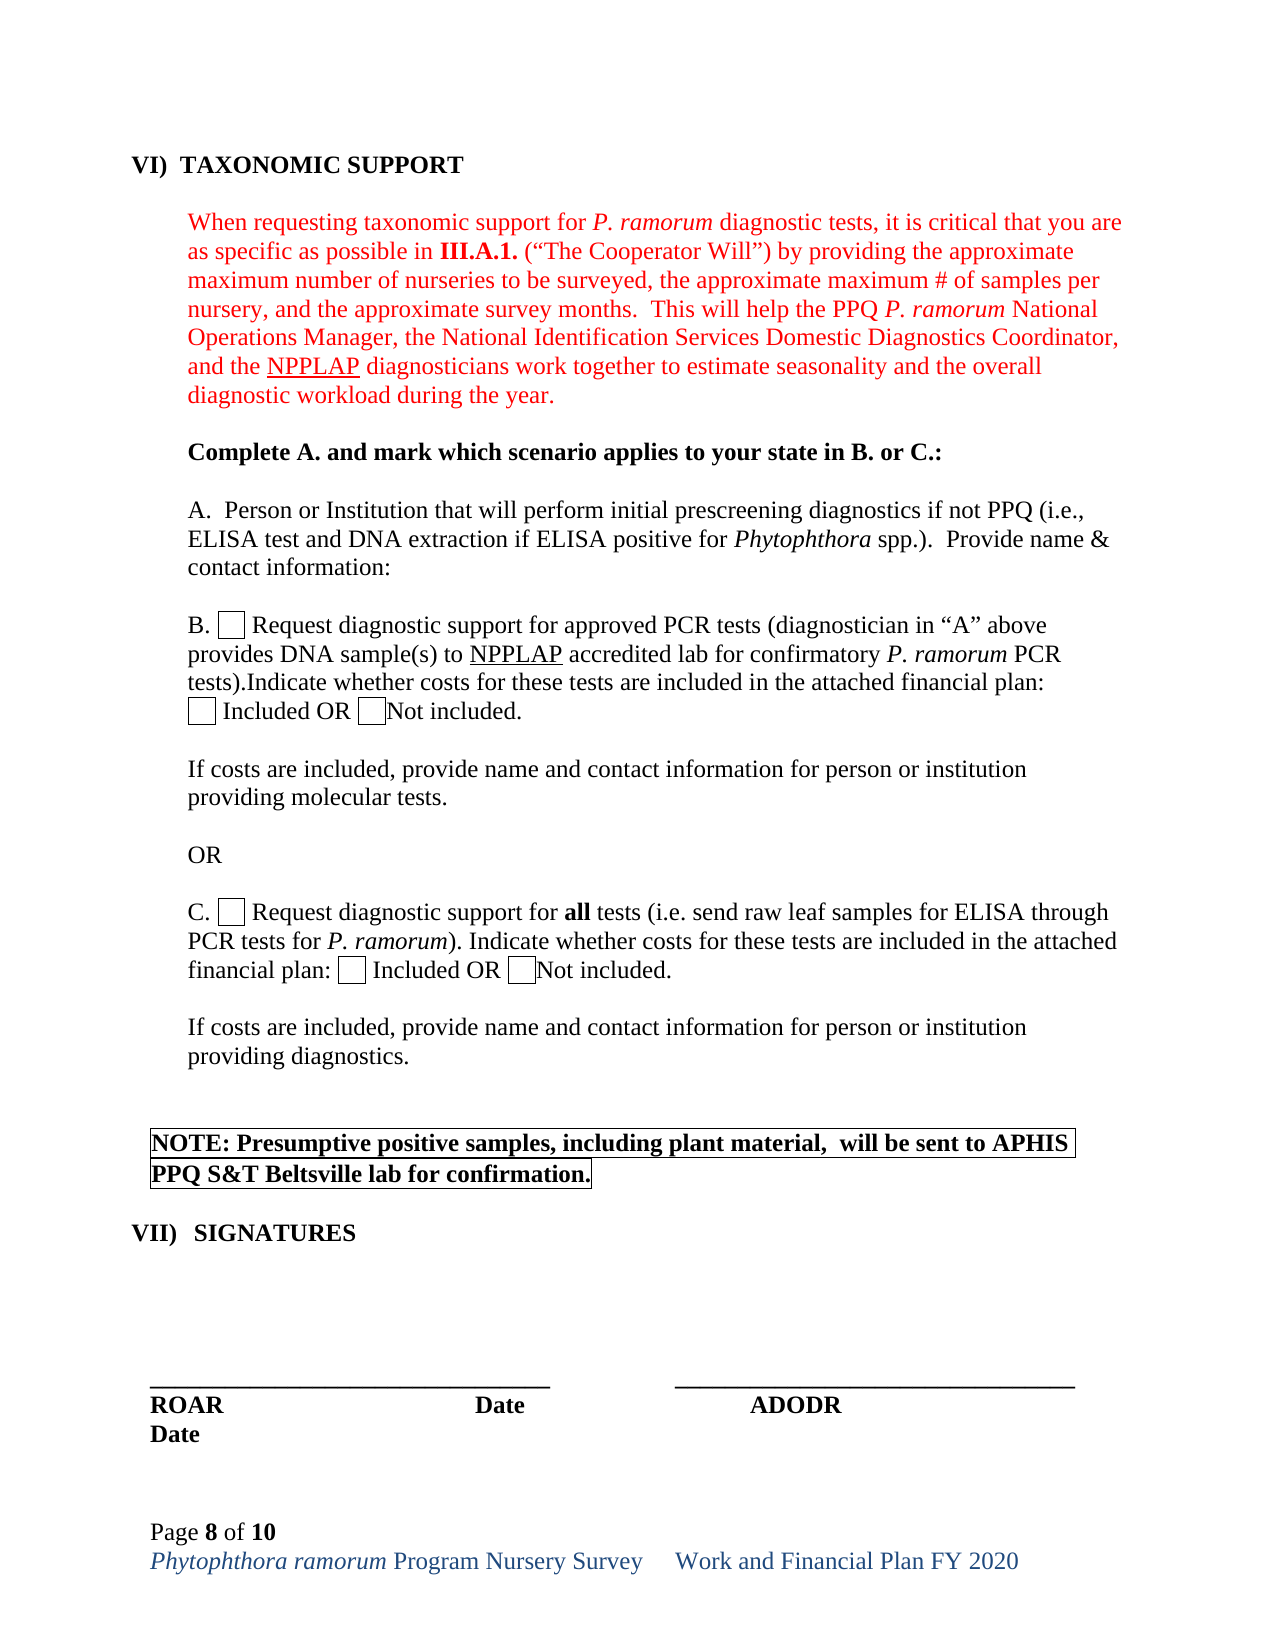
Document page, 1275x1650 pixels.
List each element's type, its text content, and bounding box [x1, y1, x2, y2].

text OR [187, 840, 1125, 869]
text VI) TAXONOMIC SUPPORT [131, 150, 1125, 179]
text If costs are included, provide name and contact information for person or institution providing diagnostics. [187, 1012, 1125, 1070]
text C. Request diagnostic support for all tests (i.e. send raw leaf samples for ELISA through PCR tests for P. ramorum). Indicate whether costs for these tests are included in the attached financial plan: Included OR Not included. [187, 897, 1125, 984]
text If costs are included, provide name and contact information for person or institution providing molecular tests. [187, 754, 1125, 811]
text When requesting taxonomic support for P. ramorum diagnostic tests, it is critical that you are as specific as possible in III.A.1. (“The Cooperator Will”) by providing the approximate maximum number of nurseries to be surveyed, the approximate maximum # of samples per nursery, and the approximate survey months. This will help the PPQ P. ramorum National Operations Manager, the National Identification Services Domestic Diagnostics Coordinator, and the NPPLAP diagnosticians work together to estimate seasonality and the overall diagnostic workload during the year. [187, 207, 1125, 409]
text NOTE: Presumptive positive samples, including plant material, will be sent to APHIS PPQ S&T Beltsville lab for confirmation. [592, 1127, 1125, 1189]
text NOTE: Presumptive positive samples, including plant material, will be sent to APHIS PPQ S&T Beltsville lab for confirmation. [151, 1159, 591, 1188]
text VII) SIGNATURES [131, 1218, 1125, 1247]
text ROAR Date ADODR Date [150, 1390, 1125, 1448]
text Complete A. and mark which scenario applies to your state in B. or C.: [187, 437, 1125, 466]
text ________________________________ ________________________________ [150, 1362, 1125, 1390]
text A. Person or Institution that will perform initial prescreening diagnostics if not PPQ (i.e., ELISA test and DNA extraction if ELISA positive for Phytophthora spp.). Provide name & contact information: [187, 495, 1125, 581]
text NOTE: Presumptive positive samples, including plant material, will be sent to APHIS PPQ S&T Beltsville lab for confirmation. [151, 1129, 1075, 1157]
text B. Request diagnostic support for approved PCR tests (diagnostician in “A” above provides DNA sample(s) to NPPLAP accredited lab for confirmatory P. ramorum PCR tests).Indicate whether costs for these tests are included in the attached financial plan: [187, 610, 1125, 696]
text Included OR Not included. [187, 696, 1125, 725]
